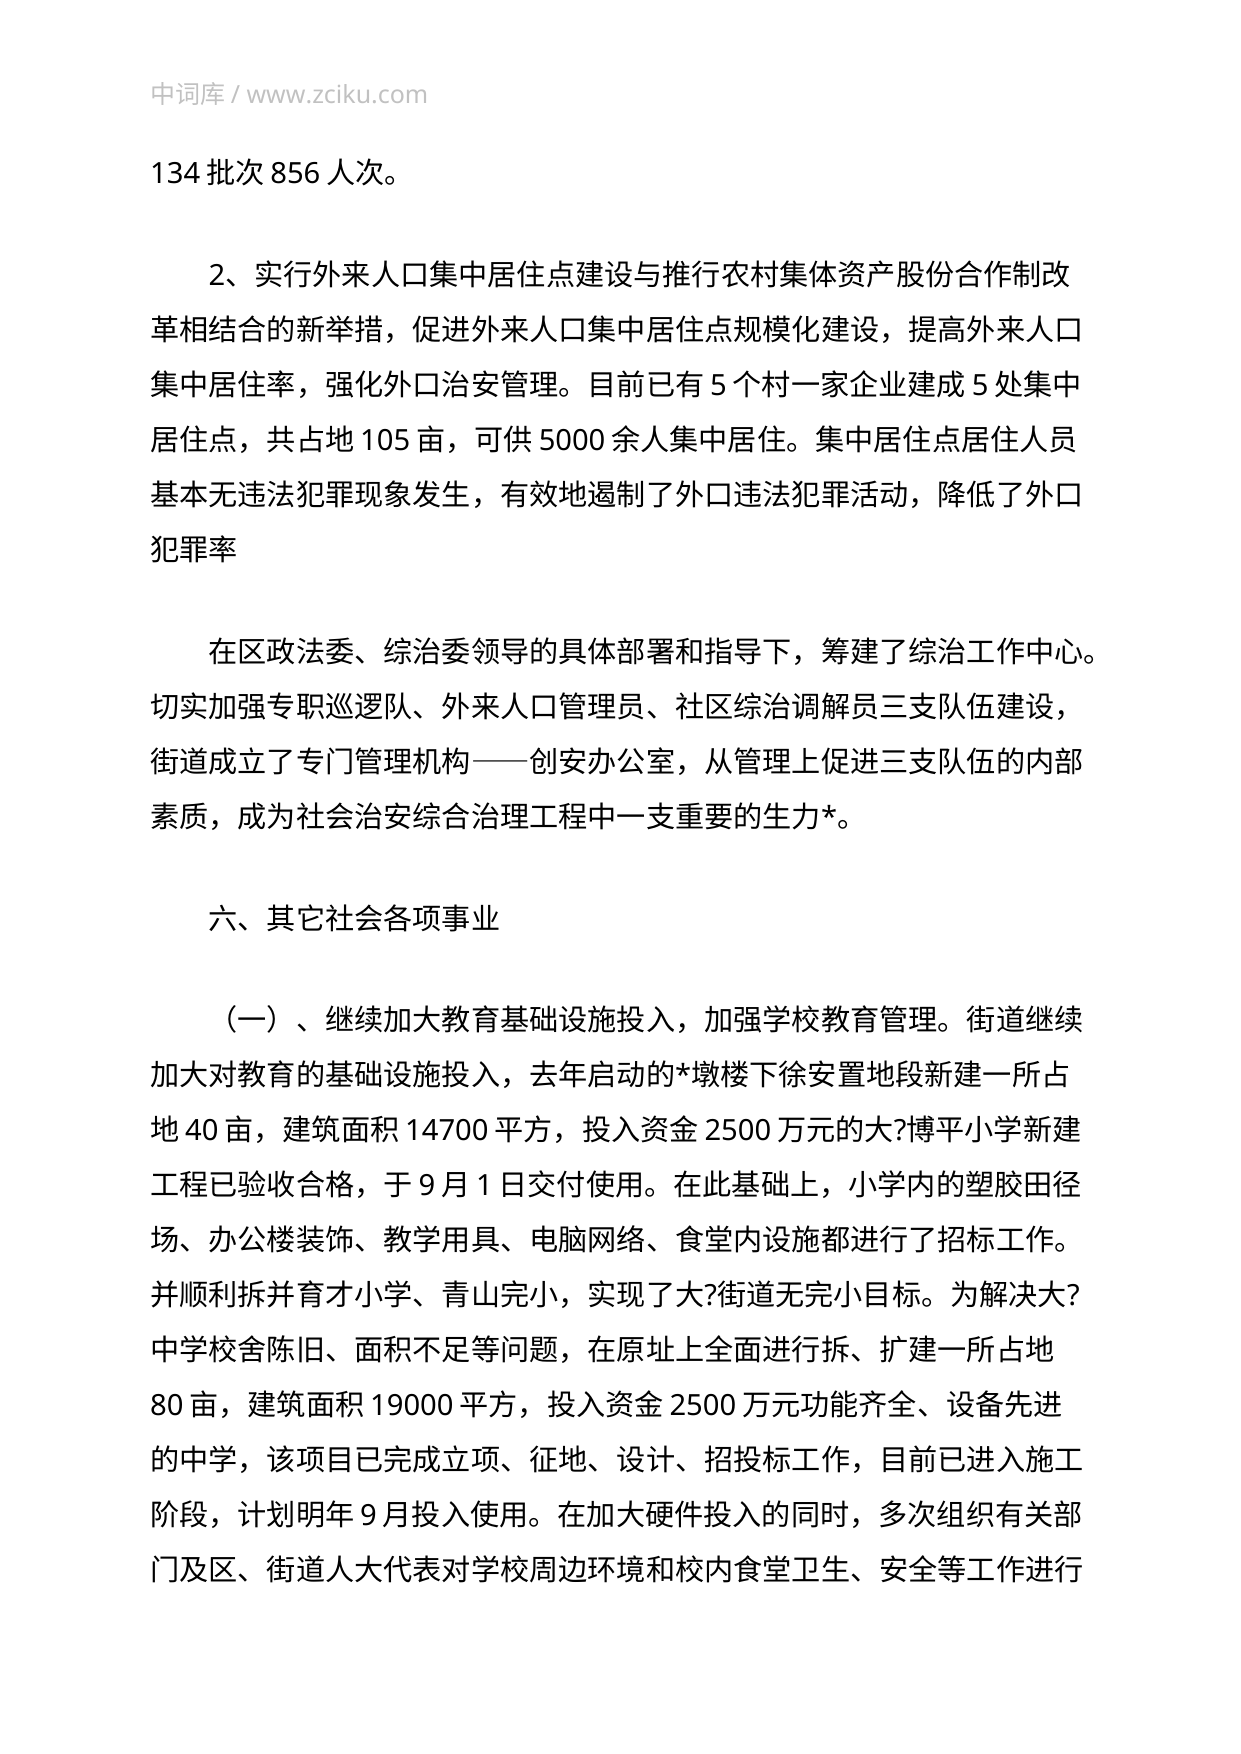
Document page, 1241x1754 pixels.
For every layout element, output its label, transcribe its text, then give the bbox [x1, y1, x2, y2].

text 六、其它社会各项事业 [150, 895, 1090, 937]
text 在区政法委、综治委领导的具体部署和指导下，筹建了综治工作中心。切实加强专职巡逻队、外来人口管理员、社区综治调解员三支队伍建设，街道成立了专门管理机构——创安办公室，从管理上促进三支队伍的内部素质，成为社会治安综合治理工程中一支重要的生力*。 [150, 628, 1090, 836]
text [150, 150, 1090, 192]
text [150, 997, 1090, 1589]
text 2、实行外来人口集中居住点建设与推行农村集体资产股份合作制改革相结合的新举措，促进外来人口集中居住点规模化建设，提高外来人口集中居住率，强化外口治安管理。目前已有5个村一家企业建成5处集中居住点，共占地105亩，可供5000余人集中居住。集中居住点居住人员基本无违法犯罪现象发生，有效地遏制了外口违法犯罪活动，降低了外口犯罪率 [150, 252, 1090, 569]
